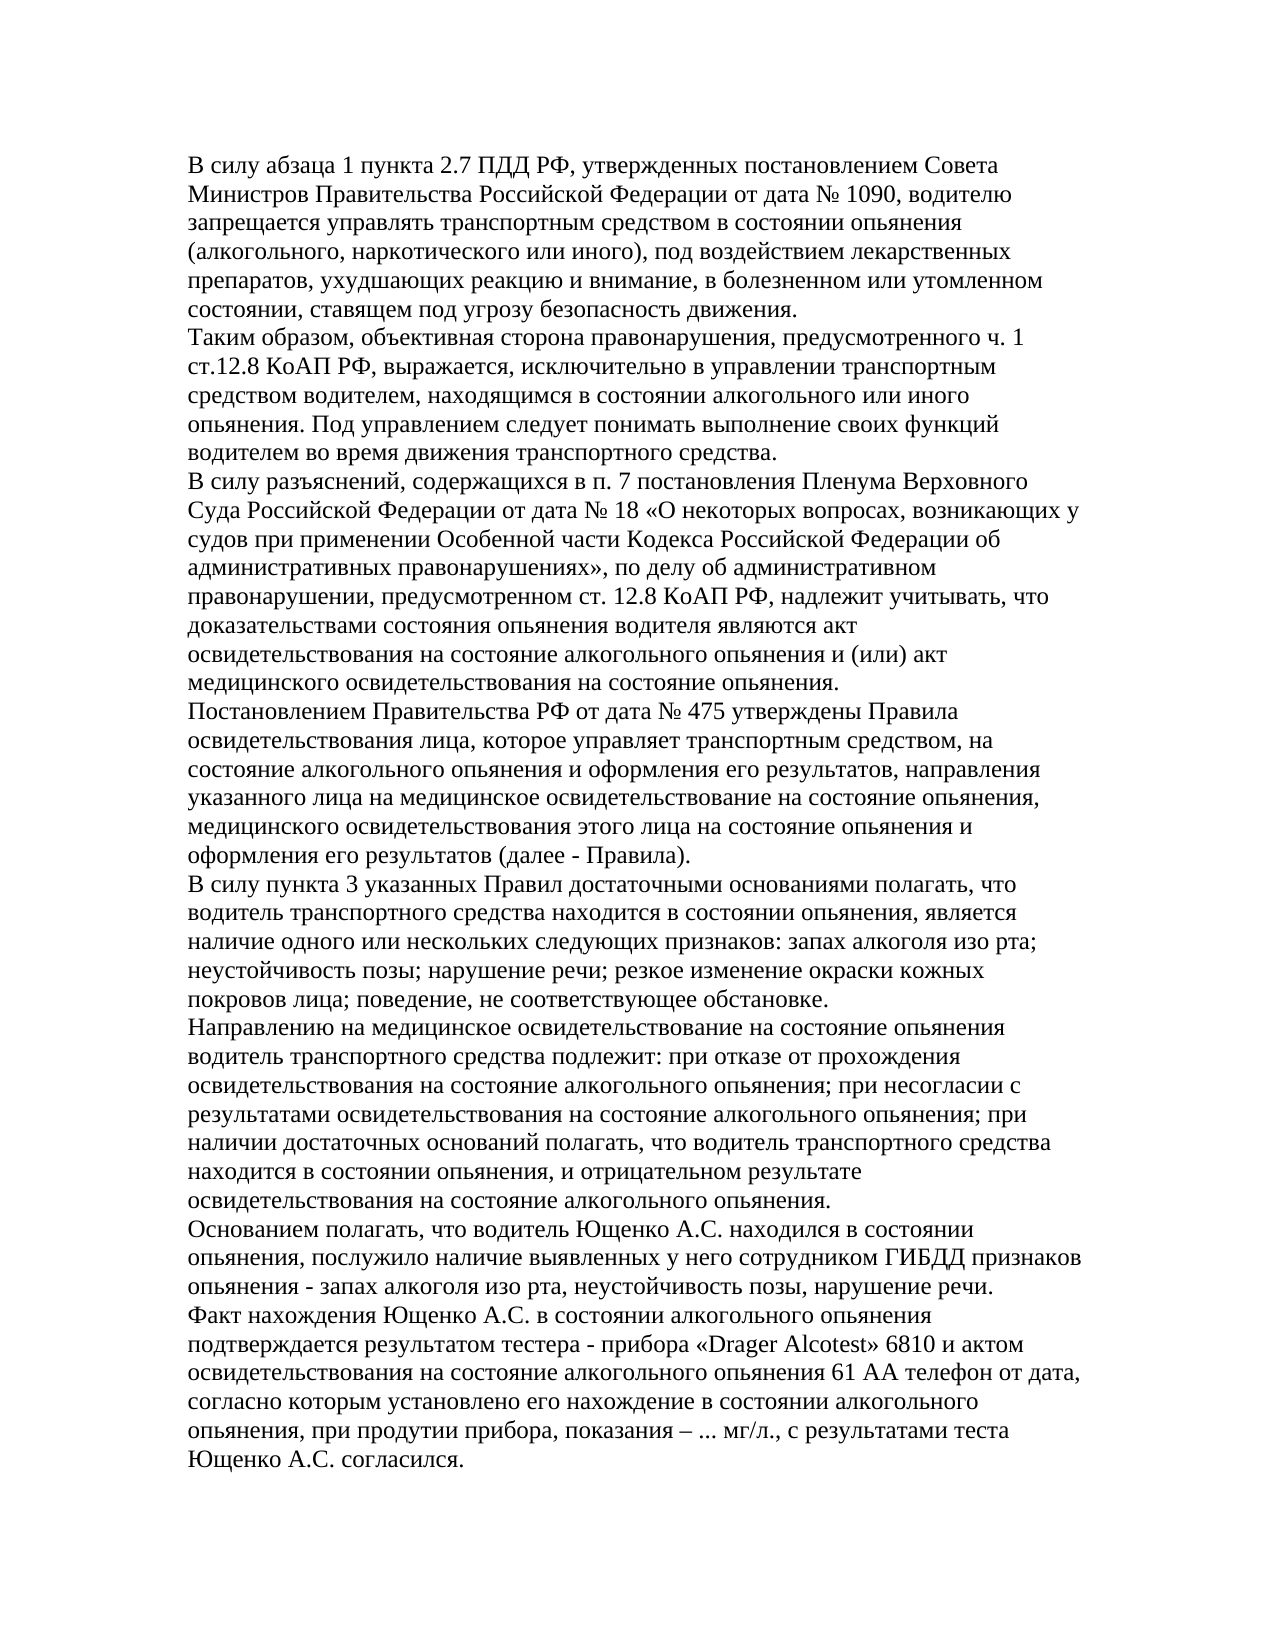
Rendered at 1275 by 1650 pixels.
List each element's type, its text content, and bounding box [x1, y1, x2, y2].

text Направлению на медицинское освидетельствование на состояние опьянения водитель транспортного средства подлежит: при отказе от прохождения освидетельствования на состояние алкогольного опьянения; при несогласии с результатами освидетельствования на состояние алкогольного опьянения; при наличии достаточных оснований полагать, что водитель транспортного средства находится в состоянии опьянения, и отрицательном результате освидетельствования на состояние алкогольного опьянения. [187, 1012, 1087, 1214]
text Факт нахождения Ющенко А.С. в состоянии алкогольного опьянения подтверждается результатом тестера - прибора «Drager Alcotest» 6810 и актом освидетельствования на состояние алкогольного опьянения 61 АА телефон от дата, согласно которым установлено его нахождение в состоянии алкогольного опьянения, при продутии прибора, показания – ... мг/л., с результатами теста Ющенко А.С. согласился. [187, 1300, 1087, 1472]
text В силу разъяснений, содержащихся в п. 7 постановления Пленума Верховного Суда Российской Федерации от дата № 18 «О некоторых вопросах, возникающих у судов при применении Особенной части Кодекса Российской Федерации об административных правонарушениях», по делу об административном правонарушении, предусмотренном ст. 12.8 КоАП РФ, надлежит учитывать, что доказательствами состояния опьянения водителя являются акт освидетельствования на состояние алкогольного опьянения и (или) акт медицинского освидетельствования на состояние опьянения. [187, 466, 1087, 696]
text Постановлением Правительства РФ от дата № 475 утверждены Правила освидетельствования лица, которое управляет транспортным средством, на состояние алкогольного опьянения и оформления его результатов, направления указанного лица на медицинское освидетельствование на состояние опьянения, медицинского освидетельствования этого лица на состояние опьянения и оформления его результатов (далее - Правила). [187, 696, 1087, 869]
text Таким образом, объективная сторона правонарушения, предусмотренного ч. 1 ст.12.8 КоАП РФ, выражается, исключительно в управлении транспортным средством водителем, находящимся в состоянии алкогольного или иного опьянения. Под управлением следует понимать выполнение своих функций водителем во время движения транспортного средства. [187, 322, 1087, 466]
text В силу абзаца 1 пункта 2.7 ПДД РФ, утвержденных постановлением Совета Министров Правительства Российской Федерации от дата № 1090, водителю запрещается управлять транспортным средством в состоянии опьянения (алкогольного, наркотического или иного), под воздействием лекарственных препаратов, ухудшающих реакцию и внимание, в болезненном или утомленном состоянии, ставящем под угрозу безопасность движения. [187, 150, 1087, 322]
text В силу пункта 3 указанных Правил достаточными основаниями полагать, что водитель транспортного средства находится в состоянии опьянения, является наличие одного или нескольких следующих признаков: запах алкоголя изо рта; неустойчивость позы; нарушение речи; резкое изменение окраски кожных покровов лица; поведение, не соответствующее обстановке. [187, 869, 1087, 1012]
text Основанием полагать, что водитель Ющенко А.С. находился в состоянии опьянения, послужило наличие выявленных у него сотрудником ГИБДД признаков опьянения - запах алкоголя изо рта, неустойчивость позы, нарушение речи. [187, 1214, 1087, 1300]
